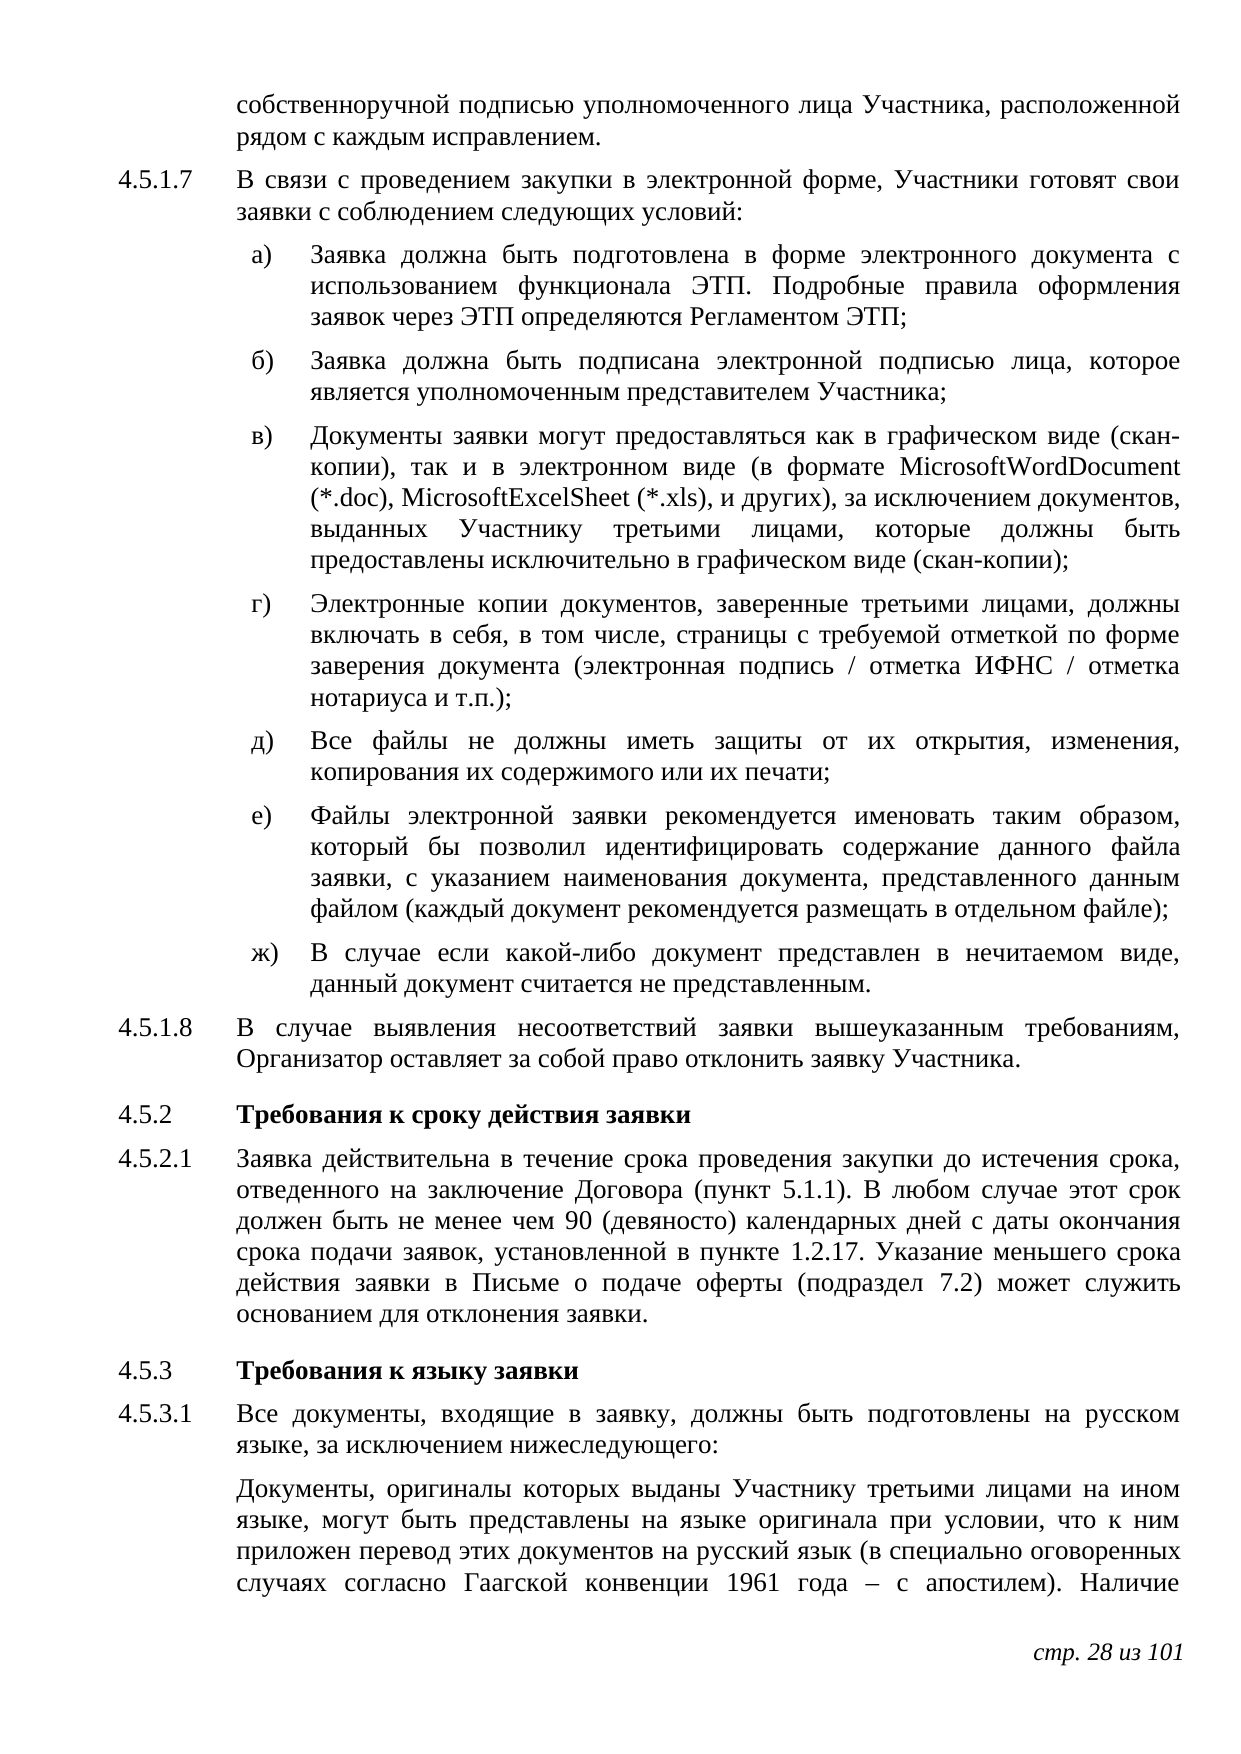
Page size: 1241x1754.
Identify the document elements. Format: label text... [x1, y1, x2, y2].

text Заявка должна быть подготовлена в форме электронного документа с использованием функционала ЭТП. Подробные правила оформления заявок через ЭТП определяются Регламентом ЭТП; [251, 238, 1181, 332]
text Заявка действительна в течение срока проведения закупки до истечения срока, отведенного на заключение Договора (пункт 5.1.1). В любом случае этот срок должен быть не менее чем 90 (девяносто) календарных дней с даты окончания срока подачи заявок, установленной в пункте 1.2.17. Указание меньшего срока действия заявки в Письме о подаче оферты (подраздел 7.2) может служить основанием для отклонения заявки. [118, 1142, 1181, 1329]
text Документы заявки могут предоставляться как в графическом виде (скан-копии), так и в электронном виде (в формате MicrosoftWordDocument (*.doc), MicrosoftExcelSheet (*.xls), и других), за исключением документов, выданных Участнику третьими лицами, которые должны быть предоставлены исключительно в графическом виде (скан-копии); [251, 419, 1181, 575]
text Заявка должна быть подписана электронной подписью лица, которое является уполномоченным представителем Участника; [251, 344, 1181, 406]
list Все документы, входящие в заявку, должны быть подготовлены на русском языке, за исключением нижеследующего: [118, 1397, 1181, 1460]
text В случае если какой-либо документ представлен в нечитаемом виде, данный документ считается не представленным. [251, 936, 1181, 998]
text Требования к сроку действия заявки [118, 1098, 1181, 1129]
text В связи с проведением закупки в электронной форме, Участники готовят свои заявки с соблюдением следующих условий: [118, 163, 1181, 226]
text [236, 1472, 1181, 1597]
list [118, 89, 1181, 151]
text Электронные копии документов, заверенные третьими лицами, должны включать в себя, в том числе, страницы с требуемой отметкой по форме заверения документа (электронная подпись / отметка ИФНС / отметка нотариуса и т.п.); [251, 587, 1181, 712]
text Файлы электронной заявки рекомендуется именовать таким образом, который бы позволил идентифицировать содержание данного файла заявки, с указанием наименования документа, представленного данным файлом (каждый документ рекомендуется размещать в отдельном файле); [251, 799, 1181, 924]
list В случае выявления несоответствий заявки вышеуказанным требованиям, Организатор оставляет за собой право отклонить заявку Участника. [118, 1011, 1181, 1073]
text Требования к языку заявки [118, 1354, 1181, 1385]
text Все файлы не должны иметь защиты от их открытия, изменения, копирования их содержимого или их печати; [251, 724, 1181, 787]
